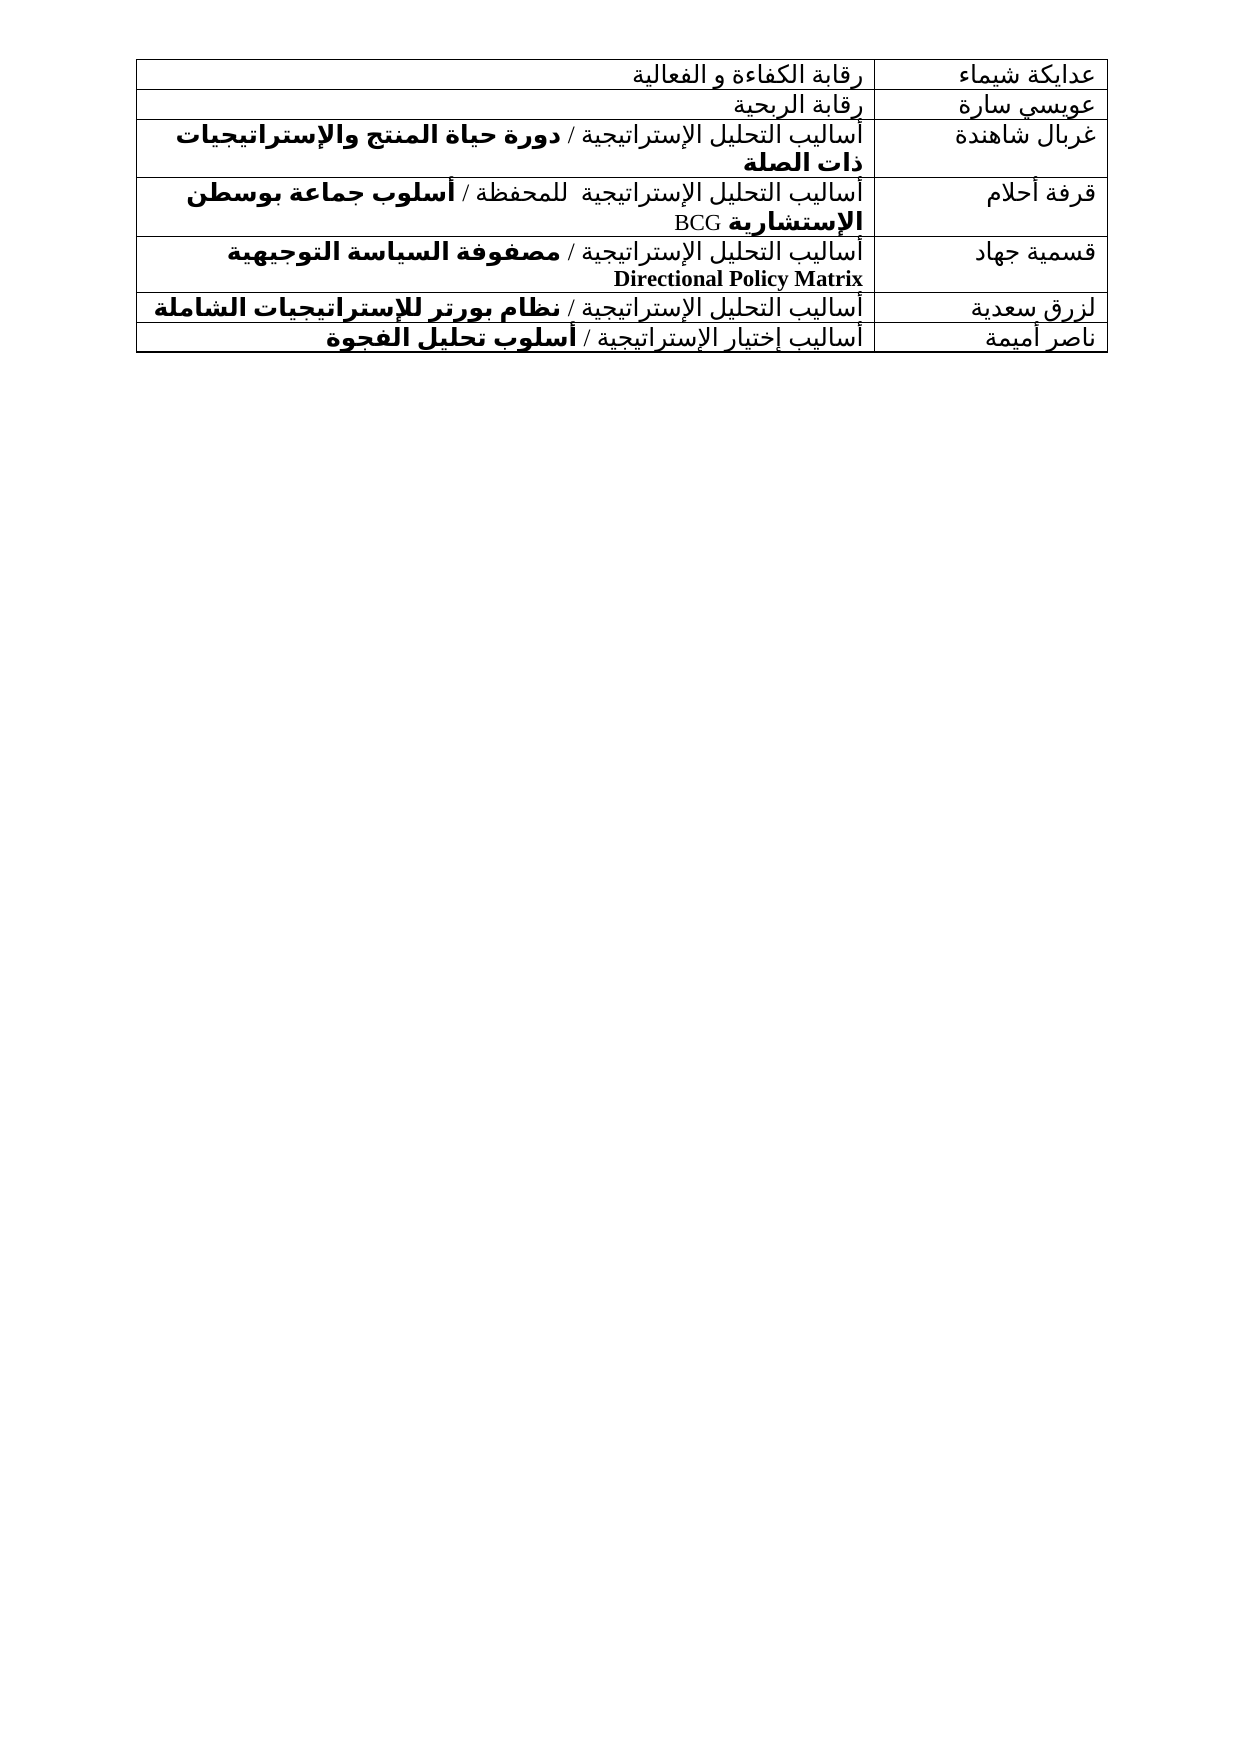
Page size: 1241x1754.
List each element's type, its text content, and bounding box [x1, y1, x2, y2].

table_cell أساليب إختيار الإستراتيجية / أسلوب تحليل الفجوة [137, 323, 874, 351]
table_cell لزرق سعدية [875, 293, 1107, 322]
table_cell قسمية جهاد [875, 237, 1107, 292]
table_cell أساليب التحليل الإستراتيجية / مصفوفة السياسة التوجيهية Directional Policy Matrix [137, 237, 874, 292]
table_cell أساليب التحليل الإستراتيجية للمحفظة / أسلوب جماعة بوسطن الإستشارية BCG [137, 178, 874, 236]
table_cell عدايكة شيماء [875, 60, 1107, 89]
table_cell أساليب التحليل الإستراتيجية / نظام بورتر للإستراتيجيات الشاملة [137, 293, 874, 322]
table_cell قرفة أحلام [875, 178, 1107, 236]
table_cell رقابة الكفاءة و الفعالية [137, 60, 874, 89]
table_cell غربال شاهندة [875, 120, 1107, 177]
table_cell رقابة الربحية [137, 90, 874, 119]
table_cell ناصر أميمة [875, 323, 1107, 351]
table_cell أساليب التحليل الإستراتيجية / دورة حياة المنتج والإستراتيجيات ذات الصلة [137, 120, 874, 177]
table_cell عويسي سارة [875, 90, 1107, 119]
